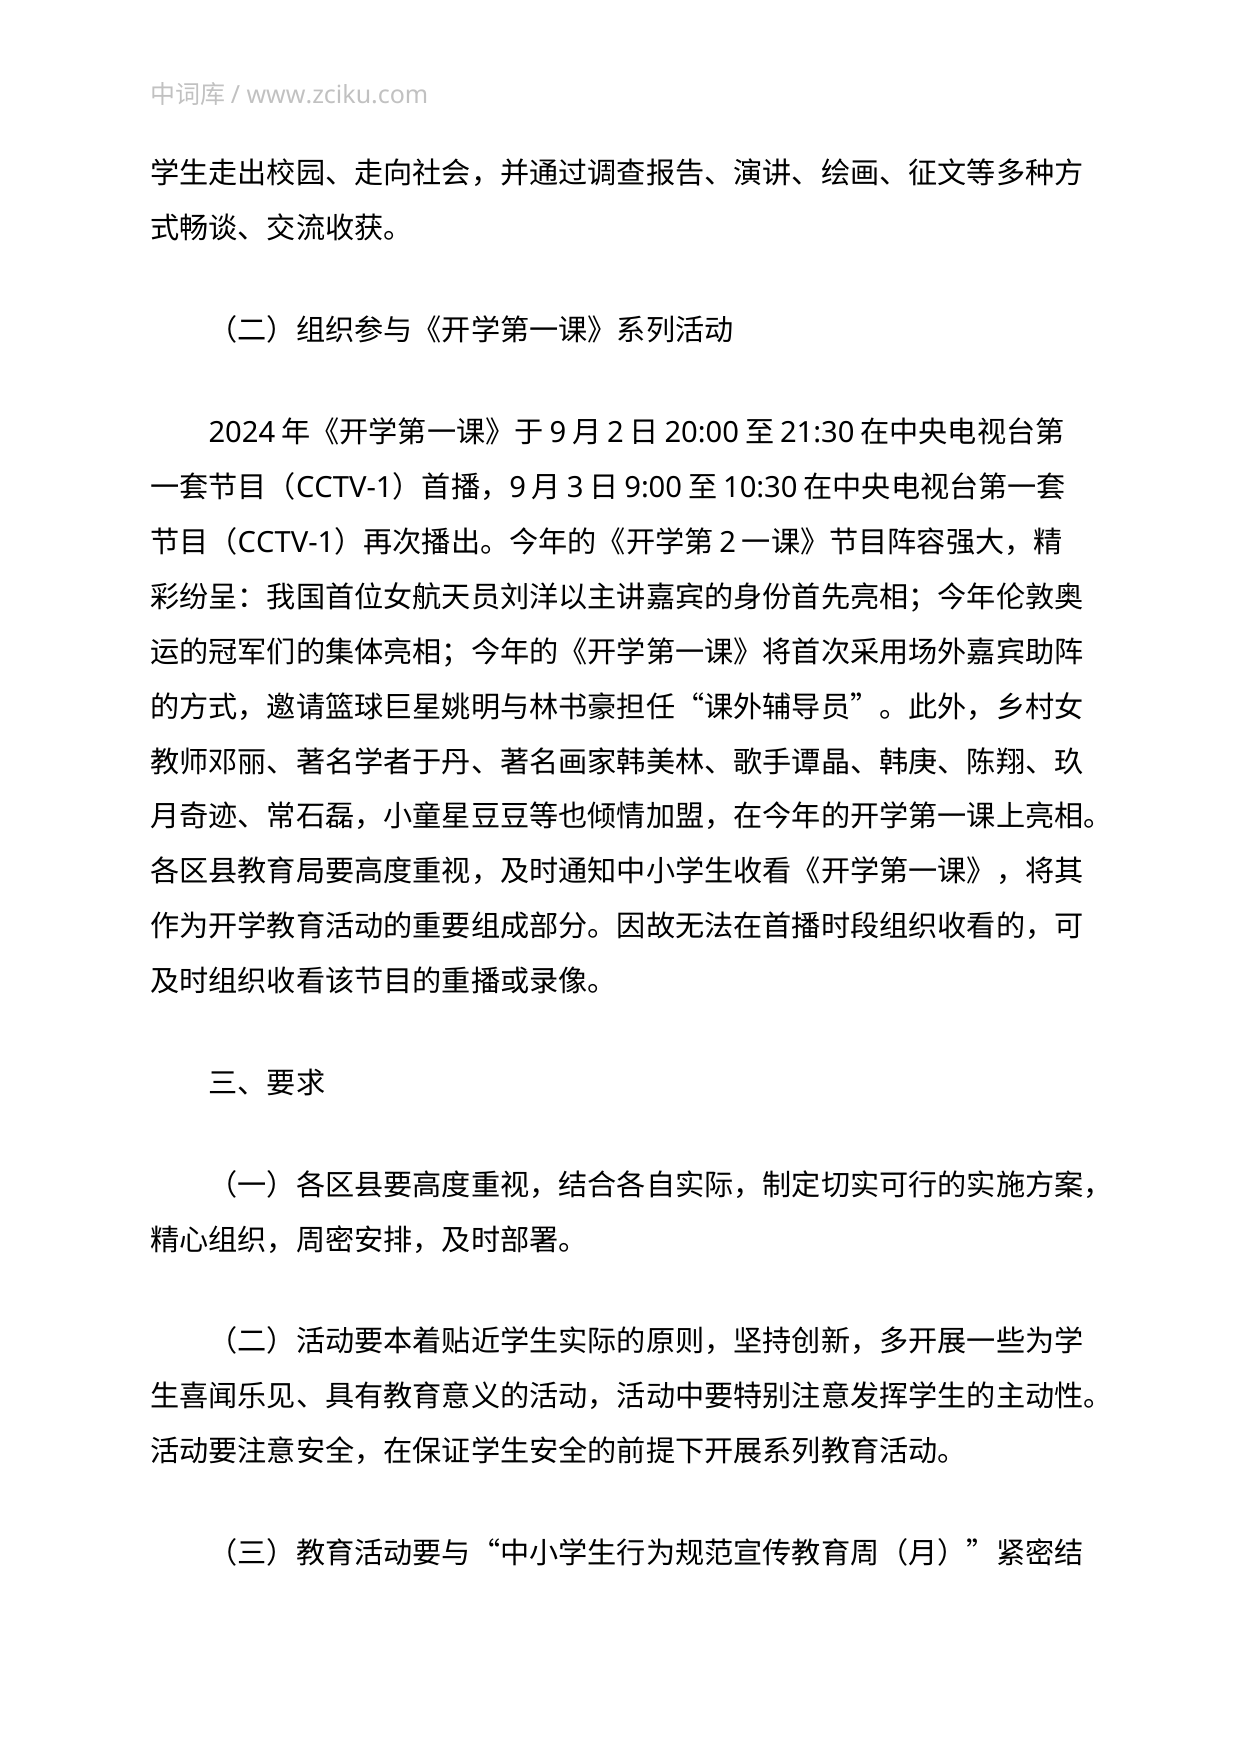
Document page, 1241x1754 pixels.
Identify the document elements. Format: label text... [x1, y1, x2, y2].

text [150, 150, 1090, 247]
text （一）各区县要高度重视，结合各自实际，制定切实可行的实施方案，精心组织，周密安排，及时部署。 [150, 1161, 1090, 1258]
text （二）组织参与《开学第一课》系列活动 [150, 307, 1090, 349]
text 2024年《开学第一课》于9月2日20:00至21:30在中央电视台第一套节目（CCTV-1）首播，9月3日9:00至10:30在中央电视台第一套节目（CCTV-1）再次播出。今年的《开学第2一课》节目阵容强大，精彩纷呈：我国首位女航天员刘洋以主讲嘉宾的身份首先亮相；今年伦敦奥运的冠军们的集体亮相；今年的《开学第一课》将首次采用场外嘉宾助阵的方式，邀请篮球巨星姚明与林书豪担任“课外辅导员”。此外，乡村女教师邓丽、著名学者于丹、著名画家韩美林、歌手谭晶、韩庚、陈翔、玖月奇迹、常石磊，小童星豆豆等也倾情加盟，在今年的开学第一课上亮相。各区县教育局要高度重视，及时通知中小学生收看《开学第一课》，将其作为开学教育活动的重要组成部分。因故无法在首播时段组织收看的，可及时组织收看该节目的重播或录像。 [150, 408, 1090, 1000]
text 三、要求 [150, 1059, 1090, 1102]
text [150, 1529, 1090, 1572]
text （二）活动要本着贴近学生实际的原则，坚持创新，多开展一些为学生喜闻乐见、具有教育意义的活动，活动中要特别注意发挥学生的主动性。活动要注意安全，在保证学生安全的前提下开展系列教育活动。 [150, 1318, 1090, 1470]
